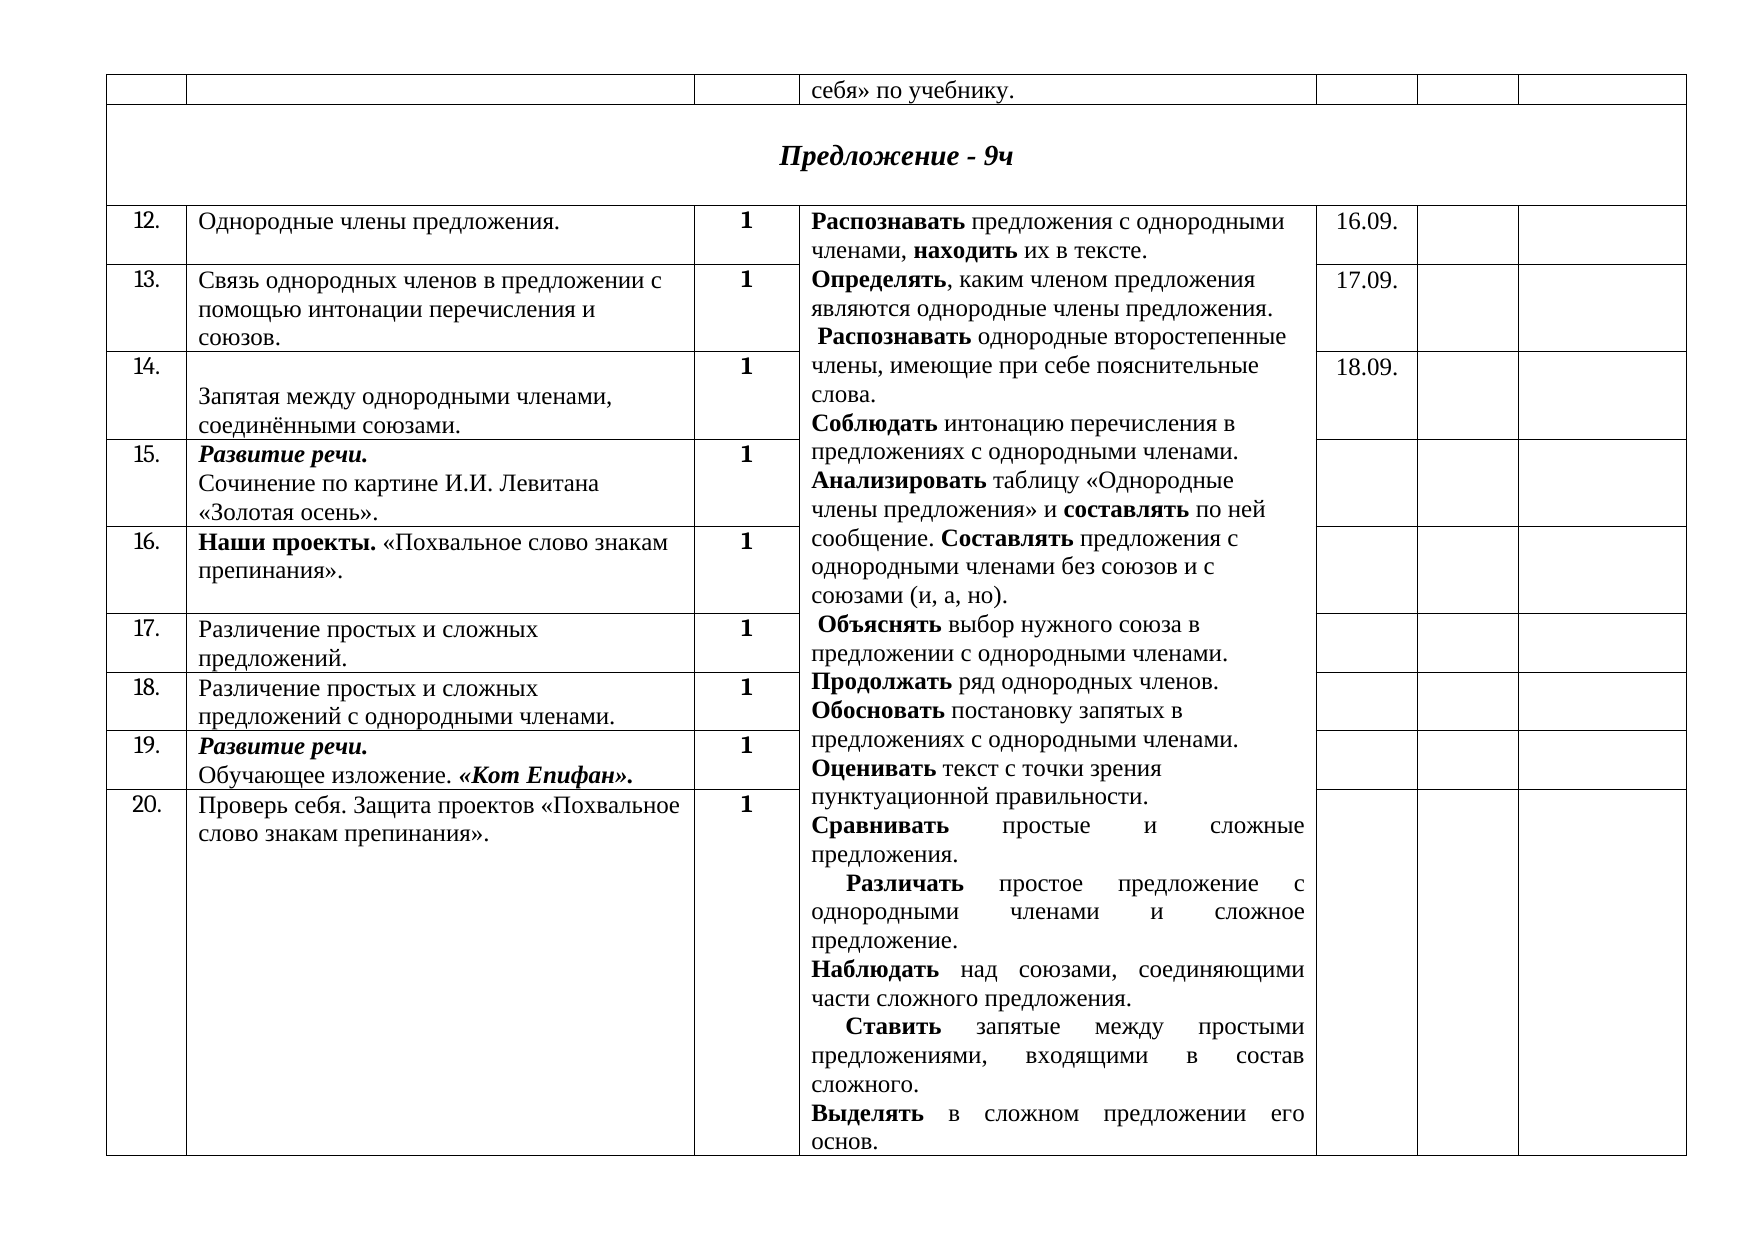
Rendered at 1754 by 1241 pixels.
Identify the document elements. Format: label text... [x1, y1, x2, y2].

table_cell 17.09. [1317, 265, 1417, 351]
table_cell [1418, 673, 1518, 730]
table_cell [1519, 527, 1686, 613]
table_cell Различение простых и сложных предложений с однородными членами. [187, 673, 694, 730]
table_cell [1418, 527, 1518, 613]
table_cell 20. [107, 790, 186, 1155]
table_cell 1 [695, 206, 799, 264]
table_cell Распознавать предложения с однородными членами, находить их в тексте. Определять, каким членом предложения являются однородные члены предложения. Распознавать однородные второстепенные члены, имеющие при себе пояснительные слова. Соблюдать интонацию перечисления в предложениях с однородными членами. Анализировать таблицу «Однородные члены предложения» и составлять по ней сообщение. Составлять предложения с однородными членами без союзов и с союзами (и, а, но). Объяснять выбор нужного союза в предложении с однородными членами. Продолжать ряд однородных членов. Обосновать постановку запятых в предложениях с однородными членами. Оценивать текст с точки зрения пунктуационной правильности. Сравнивать простые и сложные предложения. Различать простое предложение с однородными членами и сложное предложение. Наблюдать над союзами, соединяющими части сложного предложения. Ставить запятые между простыми предложениями, входящими в состав сложного. Выделять в сложном предложении его основ. Составлять сложные предложения. Оценивать результаты выполнения задания проверочной работы. Письменно передавать содержание повествовательного текста по самостоятельно составленному плану. [800, 206, 1316, 1155]
table_cell Предложение - 9ч [107, 105, 1686, 205]
table_cell [1418, 265, 1518, 351]
table_cell 13. [107, 265, 186, 351]
table_cell [1317, 440, 1417, 526]
table_cell [187, 75, 694, 104]
table_cell 14. [107, 352, 186, 438]
table_cell 18. [107, 673, 186, 730]
table_cell 1 [695, 265, 799, 351]
table_cell Развитие речи. Сочинение по картине И.И. Левитана «Золотая осень». [187, 440, 694, 526]
table_cell [1317, 527, 1417, 613]
table_cell [1519, 440, 1686, 526]
table_cell [1418, 352, 1518, 438]
table_cell 1 [695, 352, 799, 438]
table_cell [1519, 206, 1686, 264]
table_cell [1418, 790, 1518, 1155]
table_cell Связь однородных членов в предложении с помощью интонации перечисления и союзов. [187, 265, 694, 351]
table_cell [1519, 673, 1686, 730]
table_cell [1418, 75, 1518, 104]
table_cell 16.09. [1317, 206, 1417, 264]
table_cell [1317, 790, 1417, 1155]
table_cell 15. [107, 440, 186, 526]
table_cell Запятая между однородными членами, соединёнными союзами. [187, 352, 694, 438]
table_cell [1519, 75, 1686, 104]
table_cell 1 [695, 527, 799, 613]
table_cell [1317, 75, 1417, 104]
table_cell [1418, 614, 1518, 672]
table_cell [1519, 614, 1686, 672]
table_cell 19. [107, 731, 186, 789]
table_cell [1418, 206, 1518, 264]
table_cell 1 [695, 790, 799, 1155]
table_cell Однородные члены предложения. [187, 206, 694, 264]
table_cell 12. [107, 206, 186, 264]
table_cell [107, 75, 186, 104]
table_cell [187, 790, 694, 1155]
table_cell [1317, 731, 1417, 789]
table_cell [1519, 790, 1686, 1155]
table_cell [1317, 614, 1417, 672]
table_cell [1418, 731, 1518, 789]
table_cell [1519, 265, 1686, 351]
table_cell [1317, 673, 1417, 730]
table_cell Различение простых и сложных предложений. [187, 614, 694, 672]
table_cell 16. [107, 527, 186, 613]
table_cell [1519, 352, 1686, 438]
table_cell 18.09. [1317, 352, 1417, 438]
table_cell Развитие речи. Обучающее изложение. «Кот Епифан». [187, 731, 694, 789]
table_cell Наши проекты. «Похвальное слово знакам препинания». [187, 527, 694, 613]
table_cell [1519, 731, 1686, 789]
table_cell 1 [695, 614, 799, 672]
table_cell 1 [695, 440, 799, 526]
table_cell 17. [107, 614, 186, 672]
table_cell 1 [695, 673, 799, 730]
table_cell [695, 75, 799, 104]
table_cell 1 [695, 731, 799, 789]
table_cell [1418, 440, 1518, 526]
